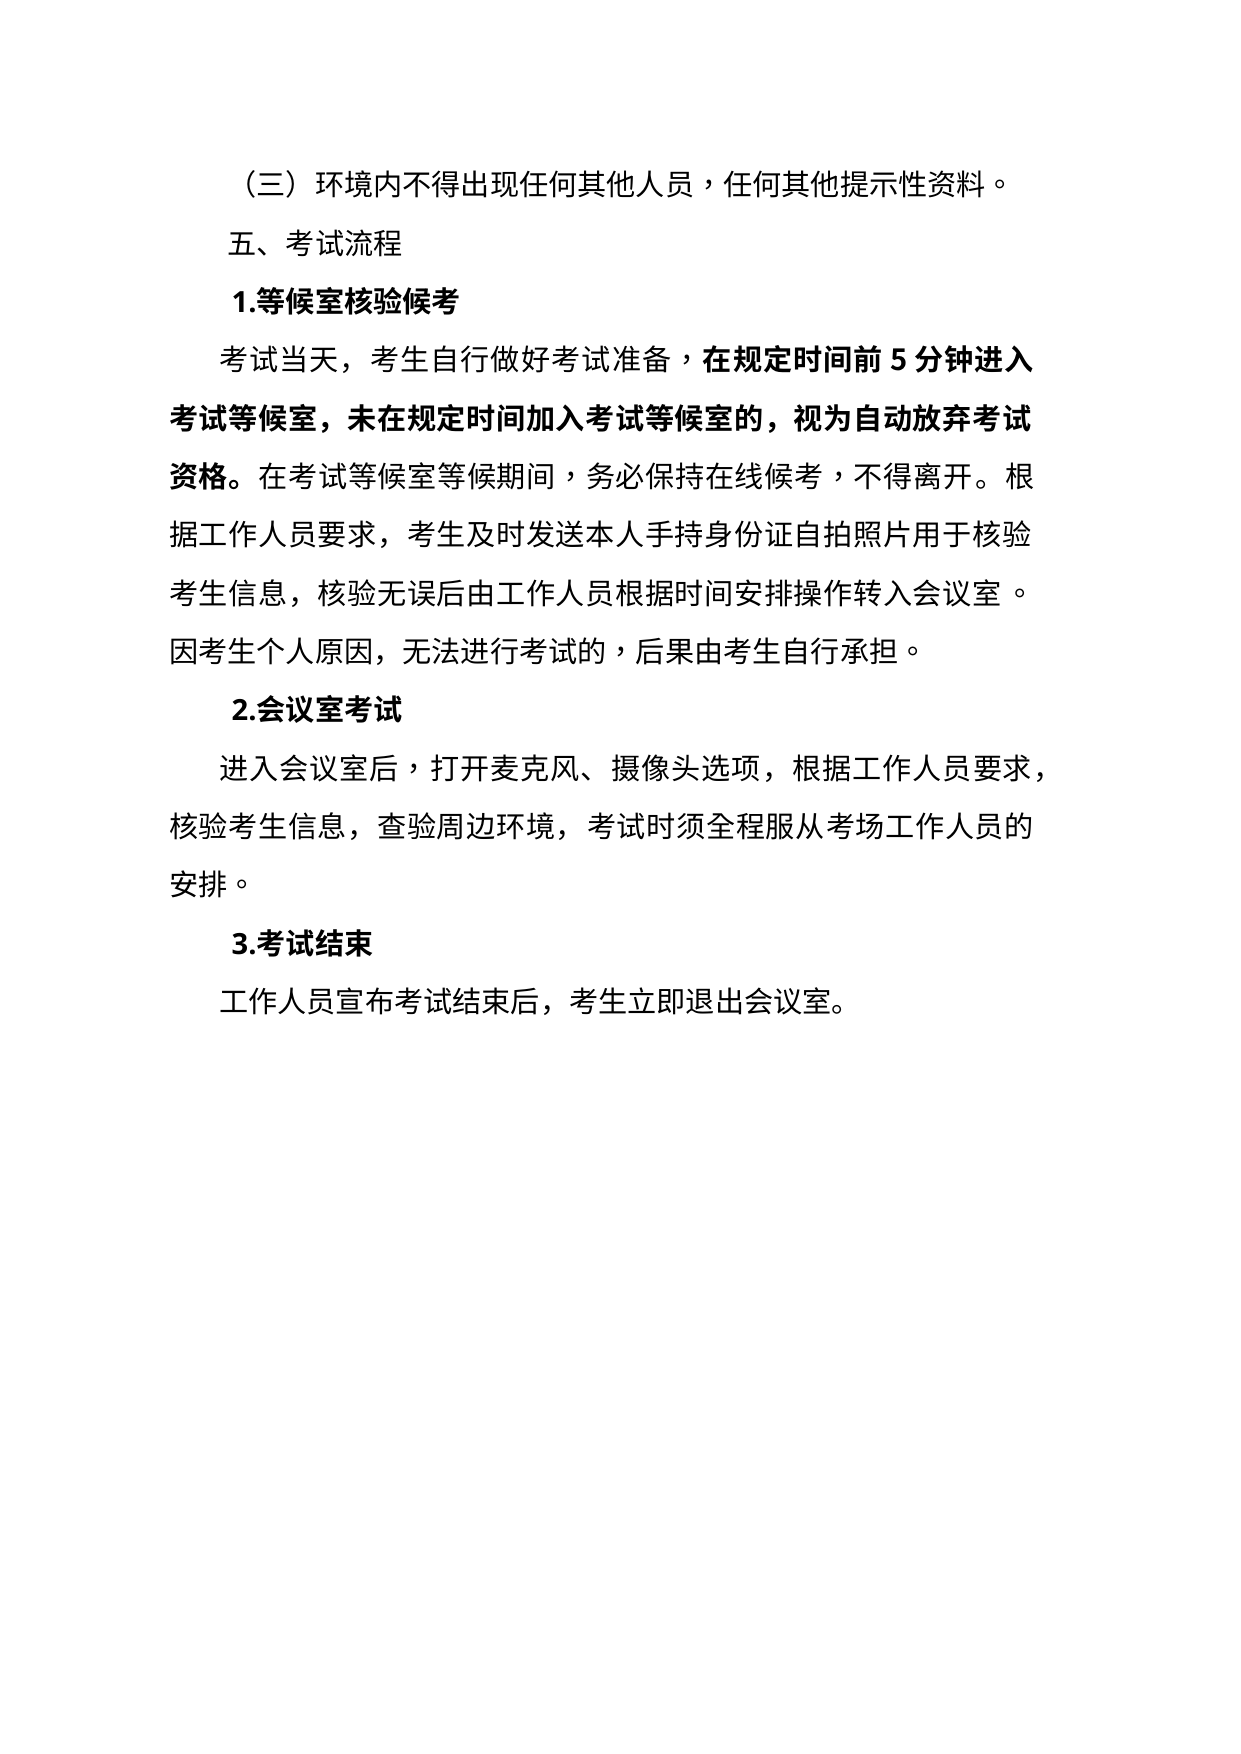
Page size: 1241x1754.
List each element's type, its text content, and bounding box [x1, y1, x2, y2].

text 五、考试流程 [169, 207, 1034, 266]
text 进入会议室后，打开麦克风、摄像头选项，根据工作人员要求，核验考生信息，查验周边环境，考试时须全程服从考场工作人员的安排。 [169, 732, 1034, 907]
text 1.等候室核验候考 [169, 266, 1034, 324]
text （三）环境内不得出现任何其他人员，任何其他提示性资料。 [169, 149, 1034, 207]
text 3.考试结束 [169, 907, 1034, 966]
text 2.会议室考试 [169, 674, 1034, 732]
text 工作人员宣布考试结束后，考生立即退出会议室。 [169, 966, 1034, 1024]
text 考试当天，考生自行做好考试准备，在规定时间前5分钟进入考试等候室，未在规定时间加入考试等候室的，视为自动放弃考试资格。在考试等候室等候期间，务必保持在线候考，不得离开。根据工作人员要求，考生及时发送本人手持身份证自拍照片用于核验考生信息，核验无误后由工作人员根据时间安排操作转入会议室。因考生个人原因，无法进行考试的，后果由考生自行承担。 [169, 324, 1034, 674]
